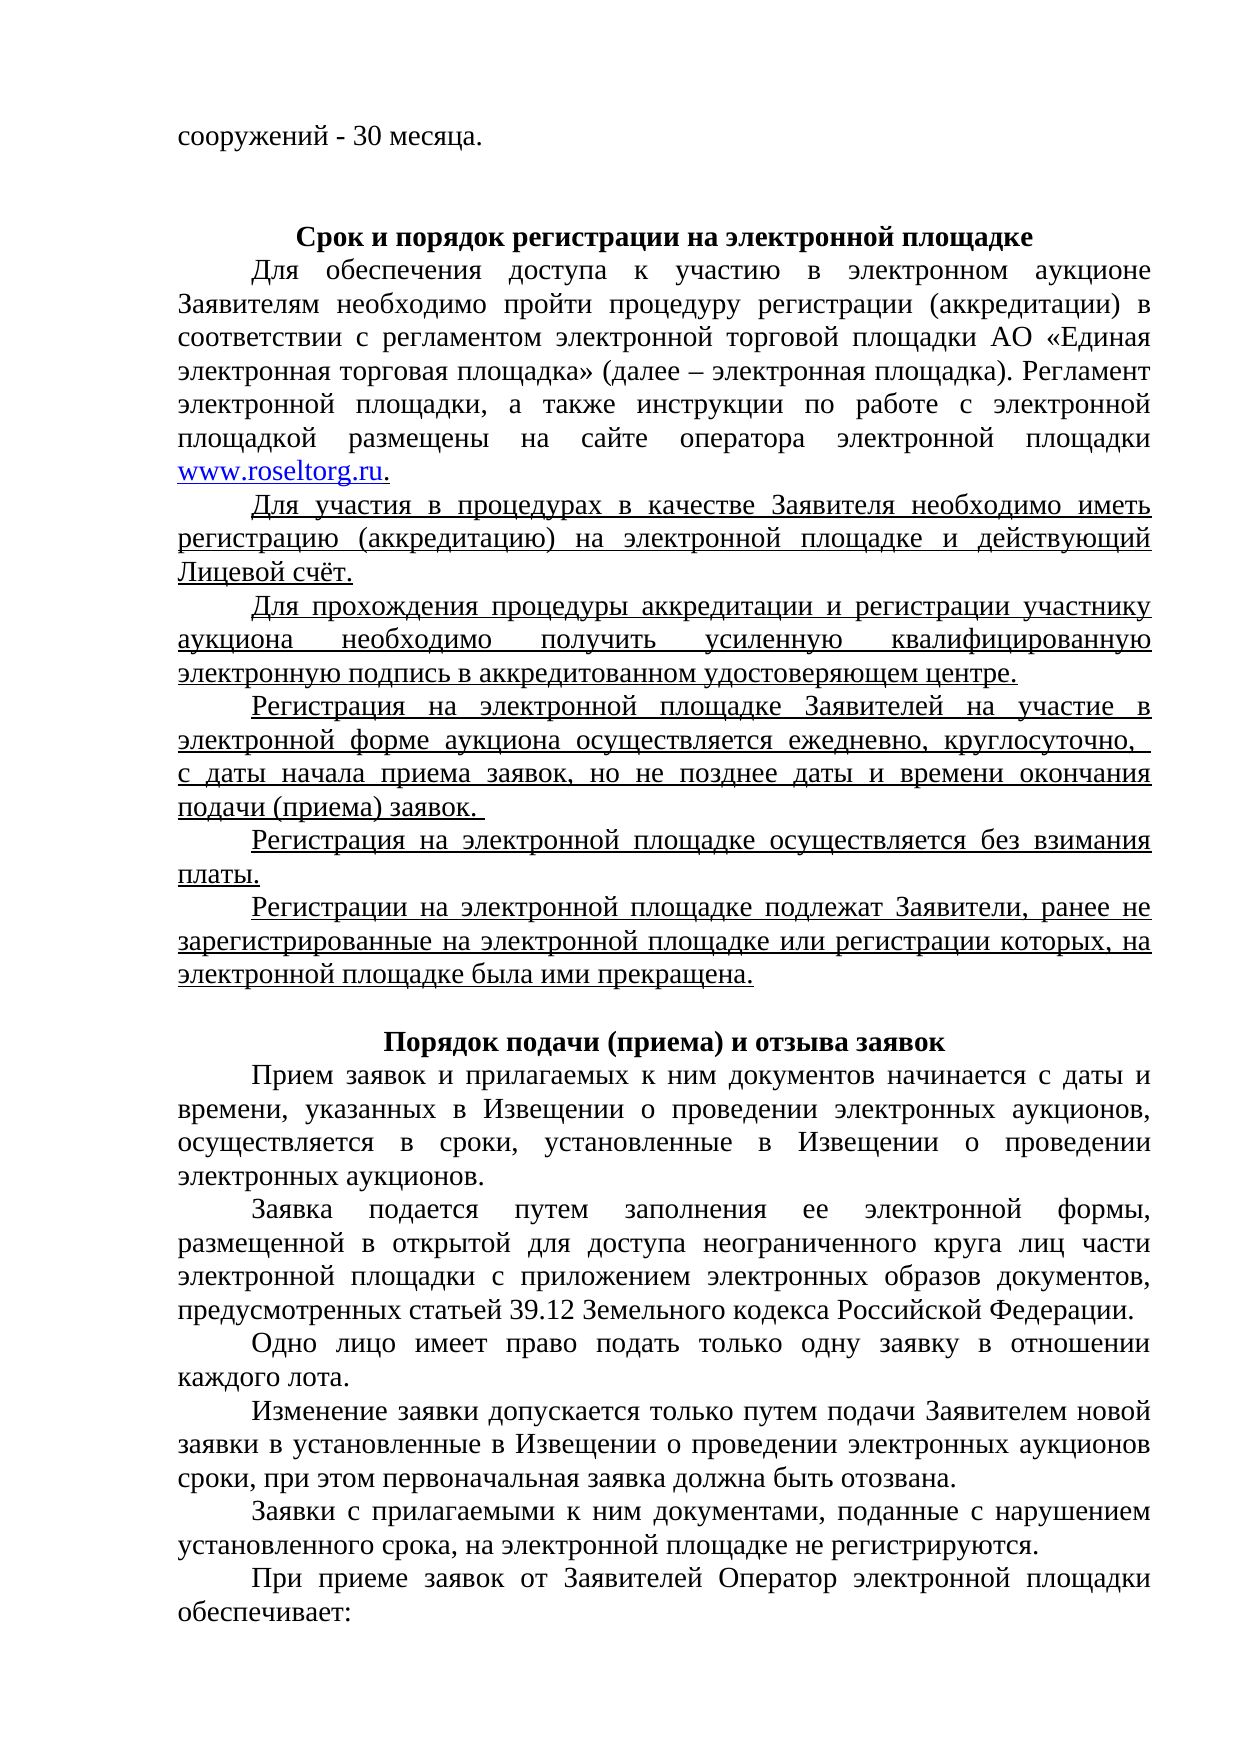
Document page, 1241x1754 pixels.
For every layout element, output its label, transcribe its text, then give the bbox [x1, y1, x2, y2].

text Для прохождения процедуры аккредитации и регистрации участнику аукциона необходимо получить усиленную квалифицированную электронную подпись в аккредитованном удостоверяющем центре. [177, 651, 1152, 688]
text Регистрация на электронной площадке Заявителей на участие в электронной форме аукциона осуществляется ежедневно, круглосуточно, c даты начала приема заявок, но не позднее даты и времени окончания подачи (приема) заявок. [177, 688, 1152, 784]
text Заявки с прилагаемыми к ним документами, поданные с нарушением установленного срока, на электронной площадке не регистрируются. [177, 1493, 1152, 1560]
text Регистрация на электронной площадке Заявителей на участие в электронной форме аукциона осуществляется ежедневно, круглосуточно, c даты начала приема заявок, но не позднее даты и времени окончания подачи (приема) заявок. [177, 785, 1152, 822]
text Регистрация на электронной площадке осуществляется без взимания платы. [177, 822, 1152, 889]
text Порядок подачи (приема) и отзыва заявок [177, 1024, 1152, 1057]
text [177, 118, 1152, 152]
text Регистрации на электронной площадке подлежат Заявители, ранее не зарегистрированные на электронной площадке или регистрации которых, на электронной площадке была ими прекращена. [177, 889, 1152, 952]
text Для участия в процедурах в качестве Заявителя необходимо иметь регистрацию (аккредитацию) на электронной площадке и действующий Лицевой счёт. [177, 551, 1152, 588]
text Для обеспечения доступа к участию в электронном аукционе Заявителям необходимо пройти процедуру регистрации (аккредитации) в соответствии с регламентом электронной торговой площадки АО «Единая электронная торговая площадка» (далее – электронная площадка). Регламент электронной площадки, а также инструкции по работе с электронной площадкой размещены на сайте оператора электронной площадки www.roseltorg.ru. [177, 252, 1152, 487]
text Изменение заявки допускается только путем подачи Заявителем новой заявки в установленные в Извещении о проведении электронных аукционов сроки, при этом первоначальная заявка должна быть отозвана. [177, 1393, 1152, 1493]
text Прием заявок и прилагаемых к ним документов начинается с даты и времени, указанных в Извещении о проведении электронных аукционов, осуществляется в сроки, установленные в Извещении о проведении электронных аукционов. [177, 1057, 1152, 1191]
text При приеме заявок от Заявителей Оператор электронной площадки обеспечивает: [177, 1560, 1152, 1627]
text Одно лицо имеет право подать только одну заявку в отношении каждого лота. [177, 1326, 1152, 1393]
text Регистрации на электронной площадке подлежат Заявители, ранее не зарегистрированные на электронной площадке или регистрации которых, на электронной площадке была ими прекращена. [177, 953, 1152, 990]
text Для участия в процедурах в качестве Заявителя необходимо иметь регистрацию (аккредитацию) на электронной площадке и действующий Лицевой счёт. [177, 487, 1152, 550]
text Заявка подается путем заполнения ее электронной формы, размещенной в открытой для доступа неограниченного круга лиц части электронной площадки с приложением электронных образов документов, предусмотренных статьей 39.12 Земельного кодекса Российской Федерации. [177, 1191, 1152, 1326]
text Срок и порядок регистрации на электронной площадке [177, 219, 1152, 252]
text Для прохождения процедуры аккредитации и регистрации участнику аукциона необходимо получить усиленную квалифицированную электронную подпись в аккредитованном удостоверяющем центре. [177, 588, 1152, 650]
